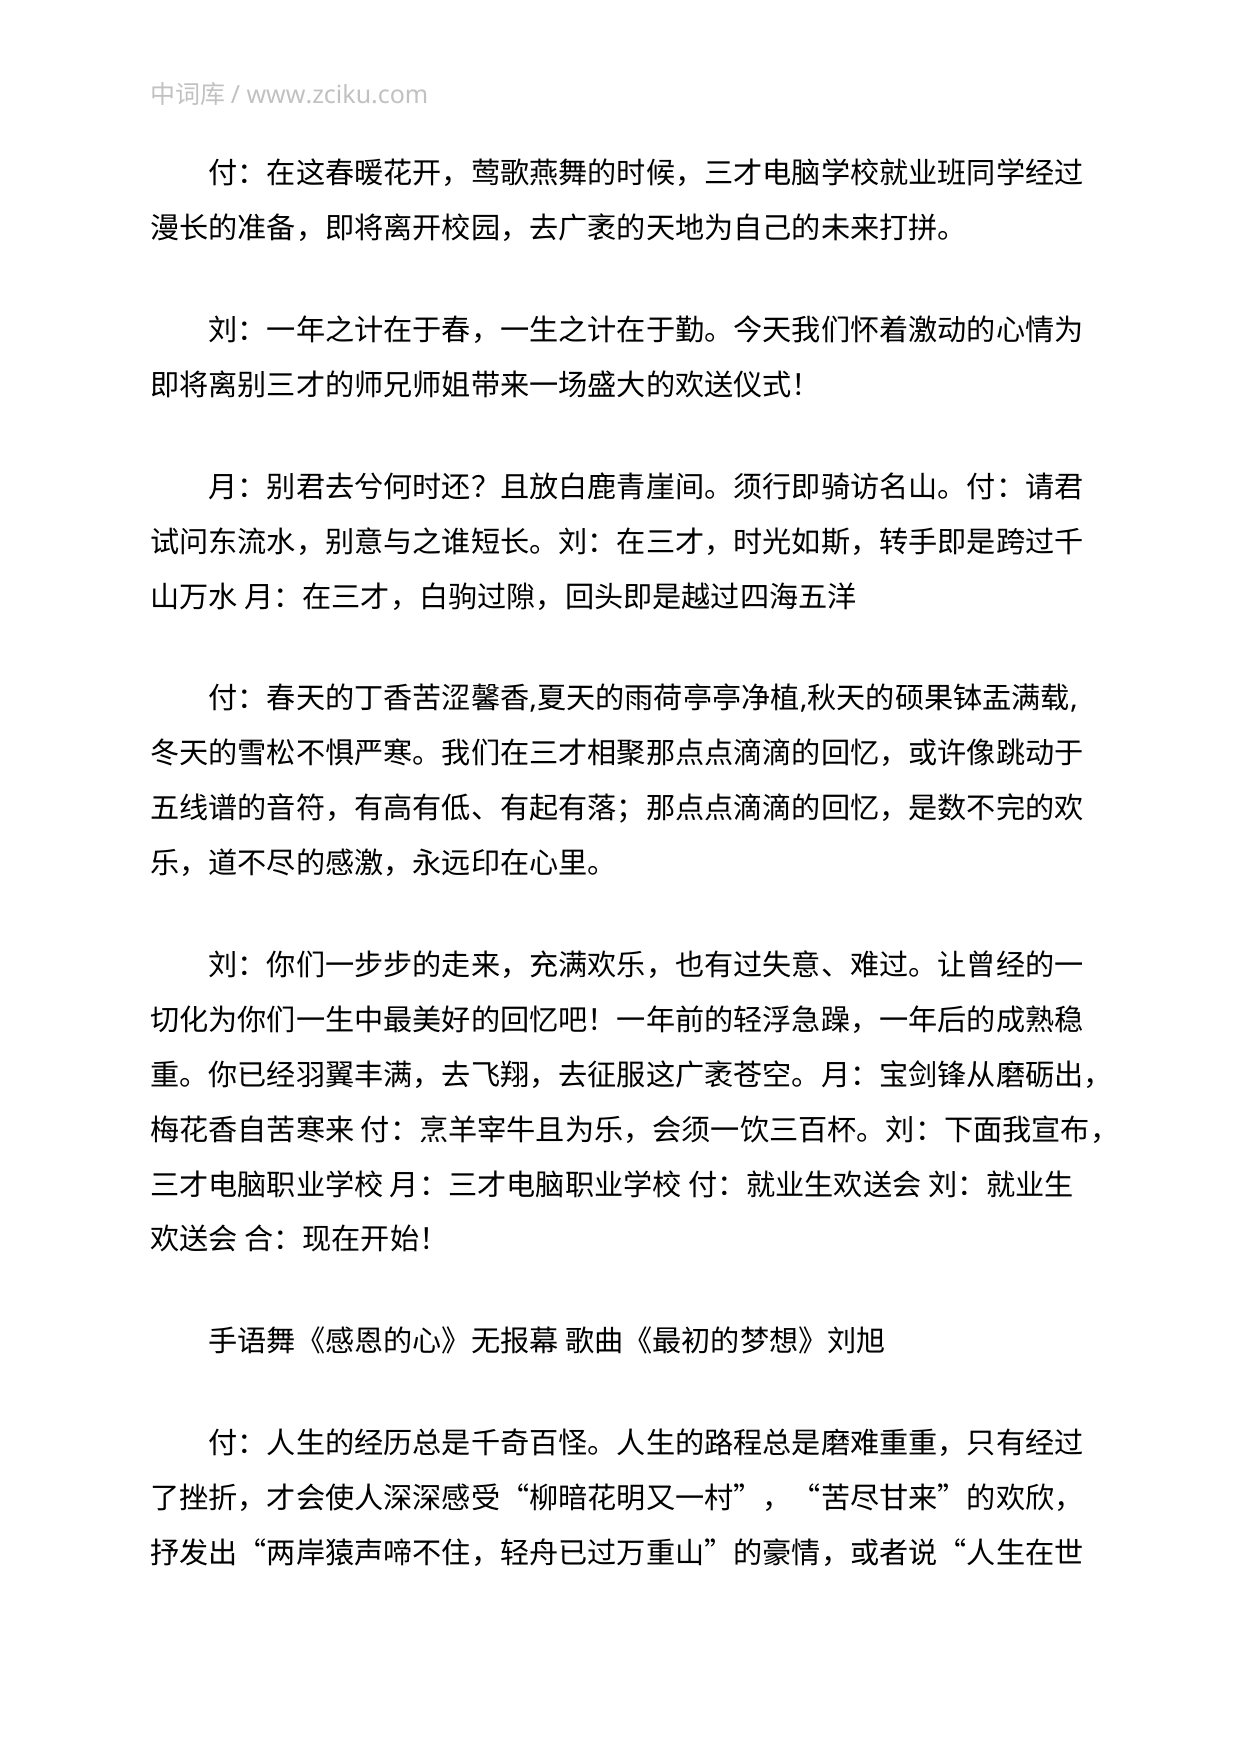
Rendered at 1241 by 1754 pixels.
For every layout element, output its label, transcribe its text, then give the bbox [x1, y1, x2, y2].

text 付：在这春暖花开，莺歌燕舞的时候，三才电脑学校就业班同学经过漫长的准备，即将离开校园，去广袤的天地为自己的未来打拼。 [150, 150, 1090, 247]
text 手语舞《感恩的心》无报幕 歌曲《最初的梦想》刘旭 [150, 1318, 1090, 1360]
text 付：春天的丁香苦涩馨香,夏天的雨荷亭亭净植,秋天的硕果钵盂满载,冬天的雪松不惧严寒。我们在三才相聚那点点滴滴的回忆，或许像跳动于五线谱的音符，有高有低、有起有落；那点点滴滴的回忆，是数不完的欢乐，道不尽的感激，永远印在心里。 [150, 675, 1090, 882]
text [150, 1419, 1090, 1572]
text 月：别君去兮何时还？且放白鹿青崖间。须行即骑访名山。付：请君试问东流水，别意与之谁短长。刘：在三才，时光如斯，转手即是跨过千山万水 月：在三才，白驹过隙，回头即是越过四海五洋 [150, 463, 1090, 615]
text 刘：你们一步步的走来，充满欢乐，也有过失意、难过。让曾经的一切化为你们一生中最美好的回忆吧！一年前的轻浮急躁，一年后的成熟稳重。你已经羽翼丰满，去飞翔，去征服这广袤苍空。月：宝剑锋从磨砺出，梅花香自苦寒来 付：烹羊宰牛且为乐，会须一饮三百杯。刘：下面我宣布，三才电脑职业学校 月：三才电脑职业学校 付：就业生欢送会 刘：就业生欢送会 合：现在开始！ [150, 941, 1090, 1258]
text 刘：一年之计在于春，一生之计在于勤。今天我们怀着激动的心情为即将离别三才的师兄师姐带来一场盛大的欢送仪式！ [150, 307, 1090, 404]
